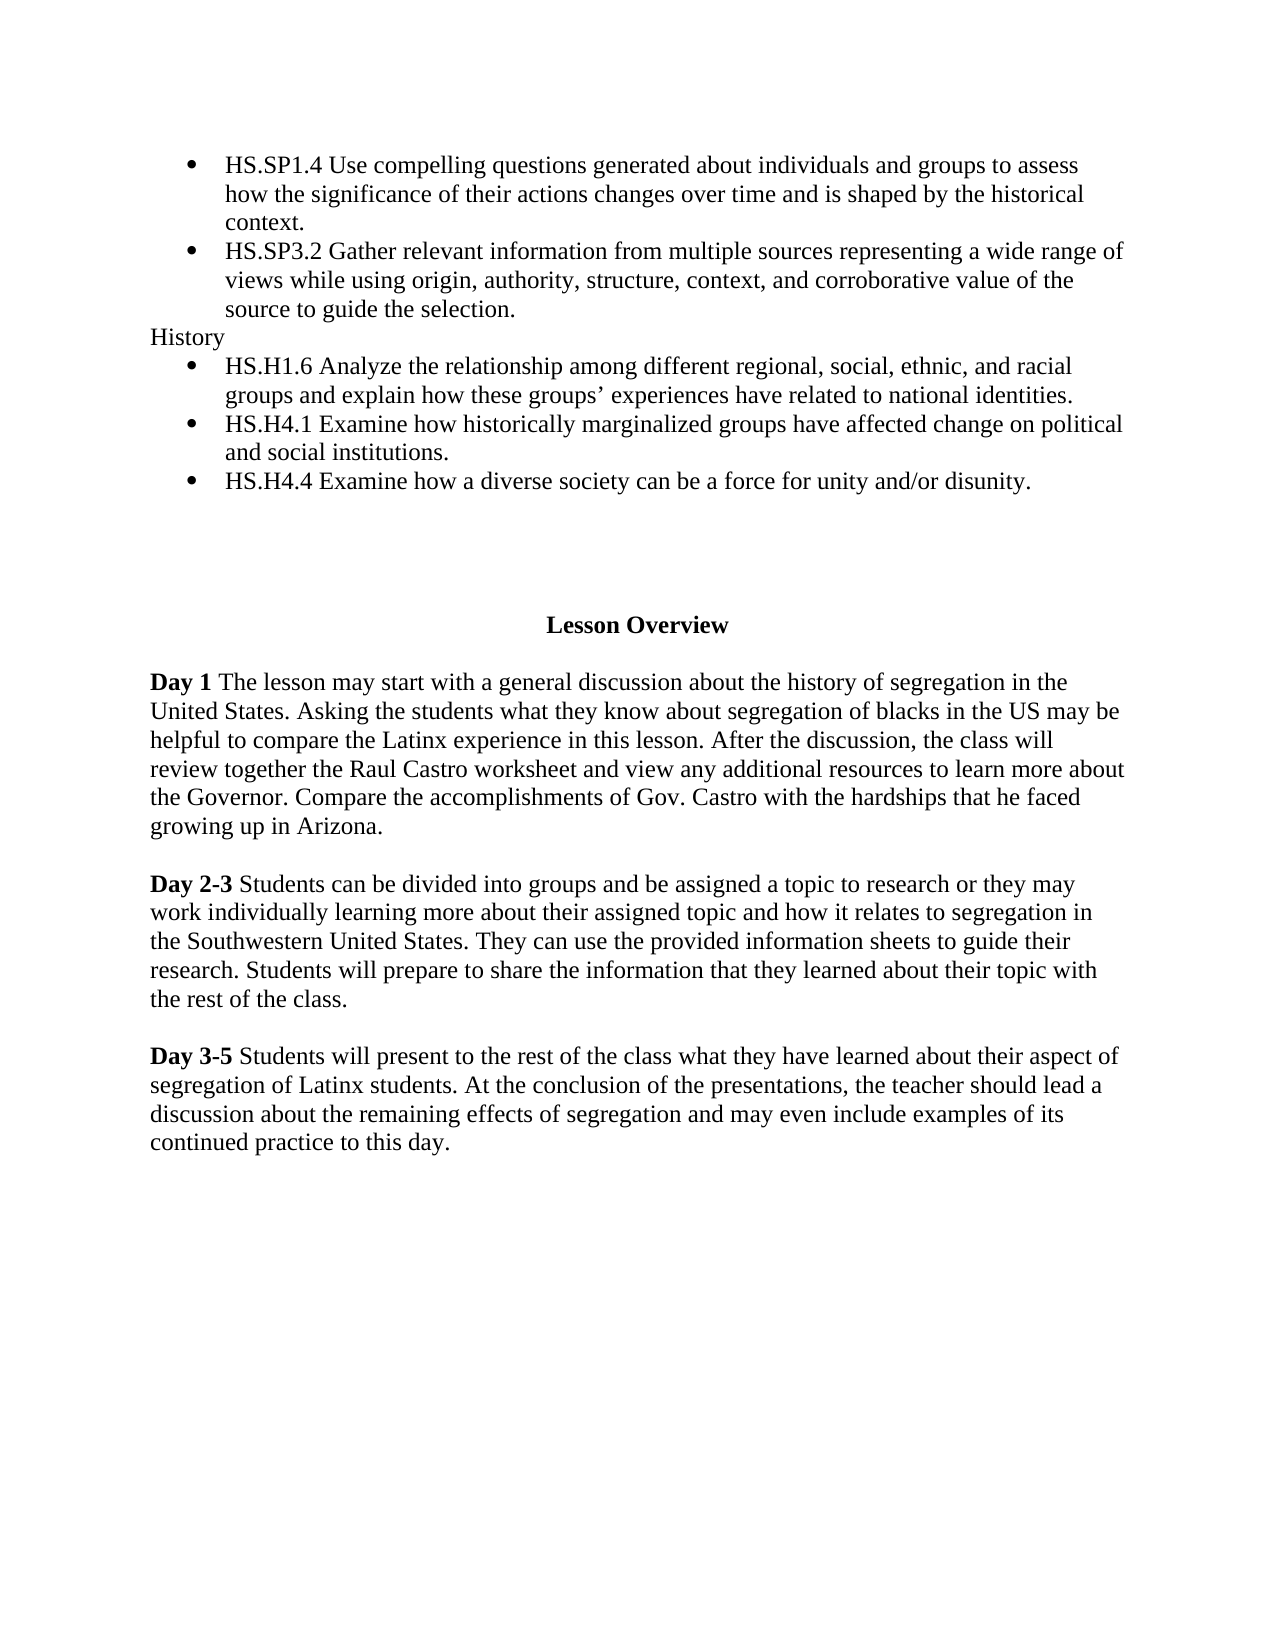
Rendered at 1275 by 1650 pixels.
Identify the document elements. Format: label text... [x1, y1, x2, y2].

text Lesson Overview [150, 610, 1125, 639]
text History [150, 322, 1125, 351]
list HS.H4.1 Examine how historically marginalized groups have affected change on political and social institutions. [187, 409, 1125, 466]
list HS.H1.6 Analyze the relationship among different regional, social, ethnic, and racial groups and explain how these groups’ experiences have related to national identities. [187, 351, 1125, 409]
list HS.SP3.2 Gather relevant information from multiple sources representing a wide range of views while using origin, authority, structure, context, and corroborative value of the source to guide the selection. [187, 236, 1125, 322]
list HS.SP1.4 Use compelling questions generated about individuals and groups to assess how the significance of their actions changes over time and is shaped by the historical context. [187, 150, 1125, 236]
text Day 1 The lesson may start with a general discussion about the history of segregation in the United States. Asking the students what they know about segregation of blacks in the US may be helpful to compare the Latinx experience in this lesson. After the discussion, the class will review together the Raul Castro worksheet and view any additional resources to learn more about the Governor. Compare the accomplishments of Gov. Castro with the hardships that he faced growing up in Arizona. [150, 667, 1125, 840]
text Day 2-3 Students can be divided into groups and be assigned a topic to research or they may work individually learning more about their assigned topic and how it relates to segregation in the Southwestern United States. They can use the provided information sheets to guide their research. Students will prepare to share the information that they learned about their topic with the rest of the class. [150, 869, 1125, 1012]
list HS.H4.4 Examine how a diverse society can be a force for unity and/or disunity. [187, 466, 1125, 495]
text Day 3-5 Students will present to the rest of the class what they have learned about their aspect of segregation of Latinx students. At the conclusion of the presentations, the teacher should lead a discussion about the remaining effects of segregation and may even include examples of its continued practice to this day. [150, 1041, 1125, 1156]
